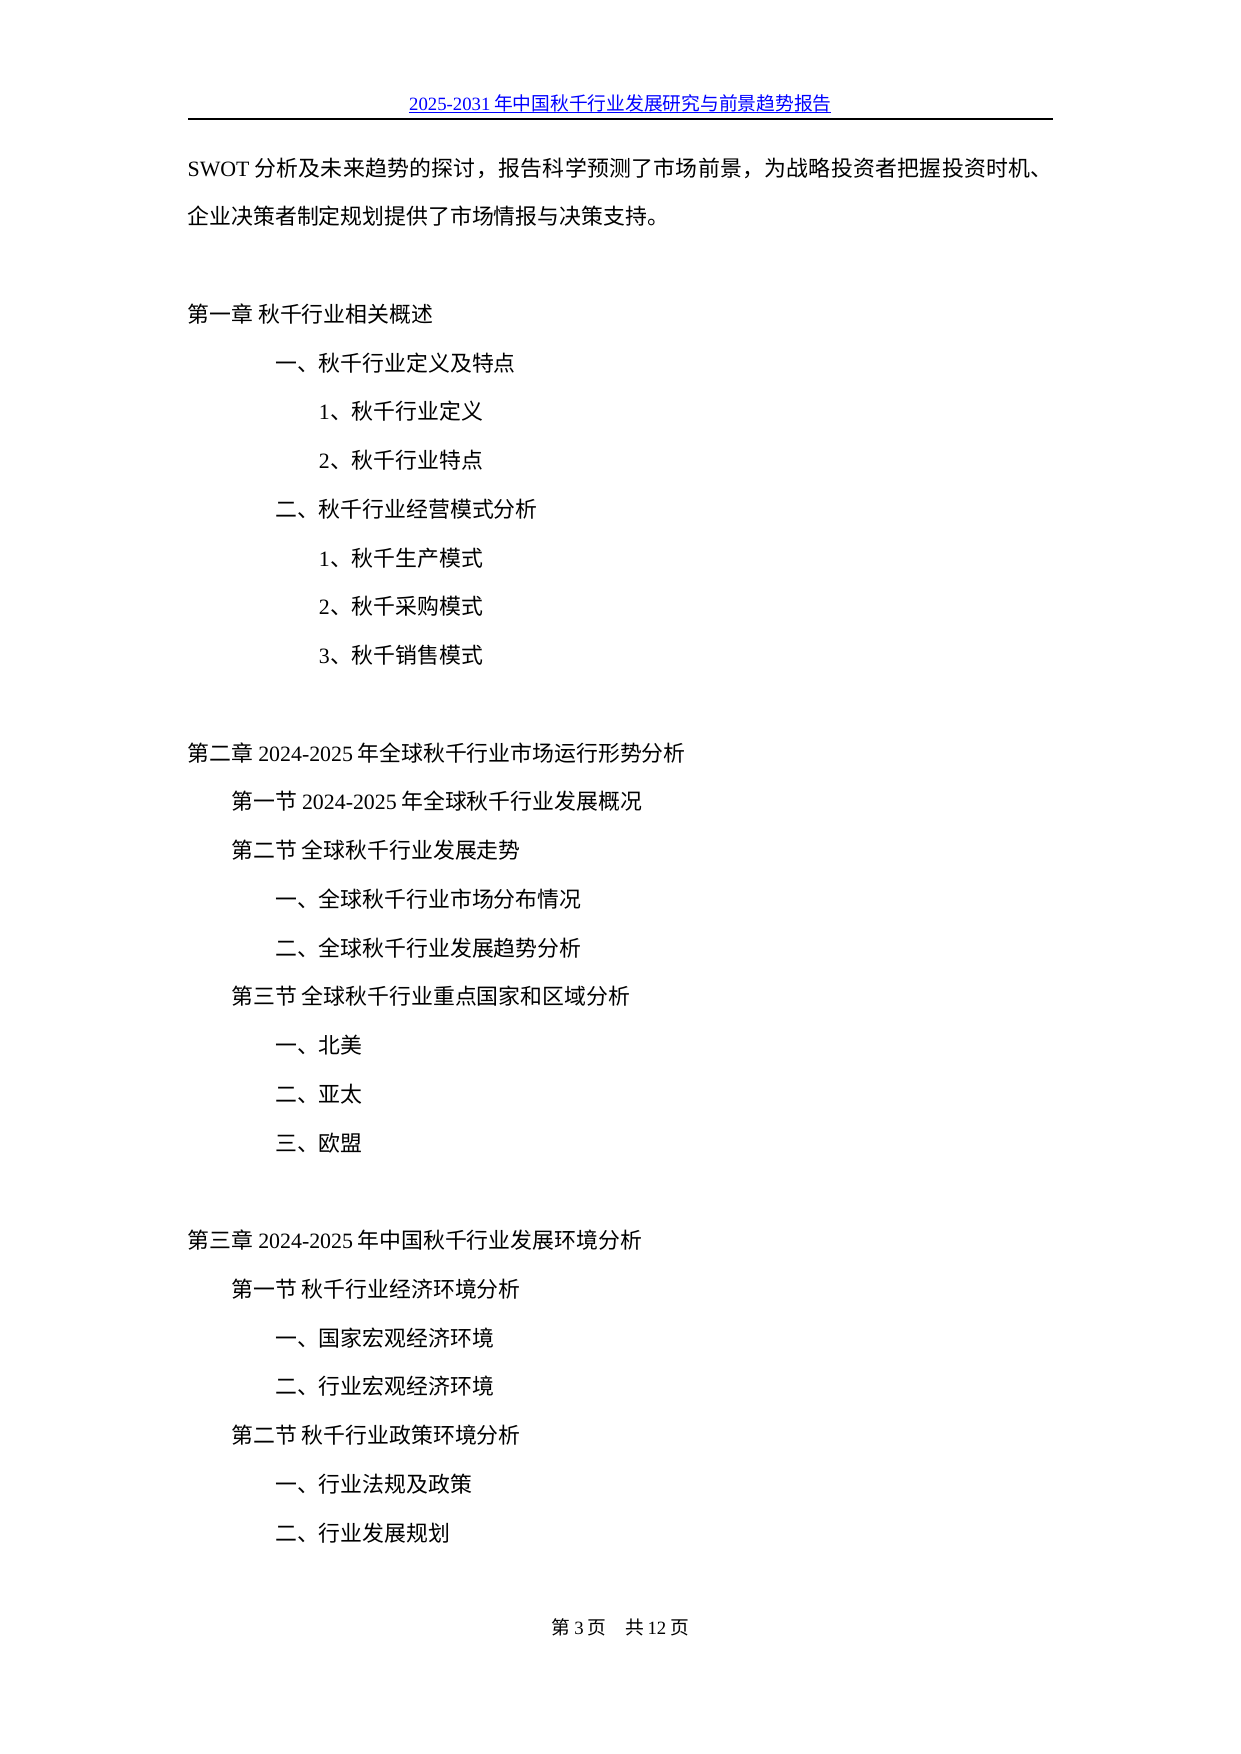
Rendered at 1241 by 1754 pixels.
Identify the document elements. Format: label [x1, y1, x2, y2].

text [187, 150, 1053, 1548]
